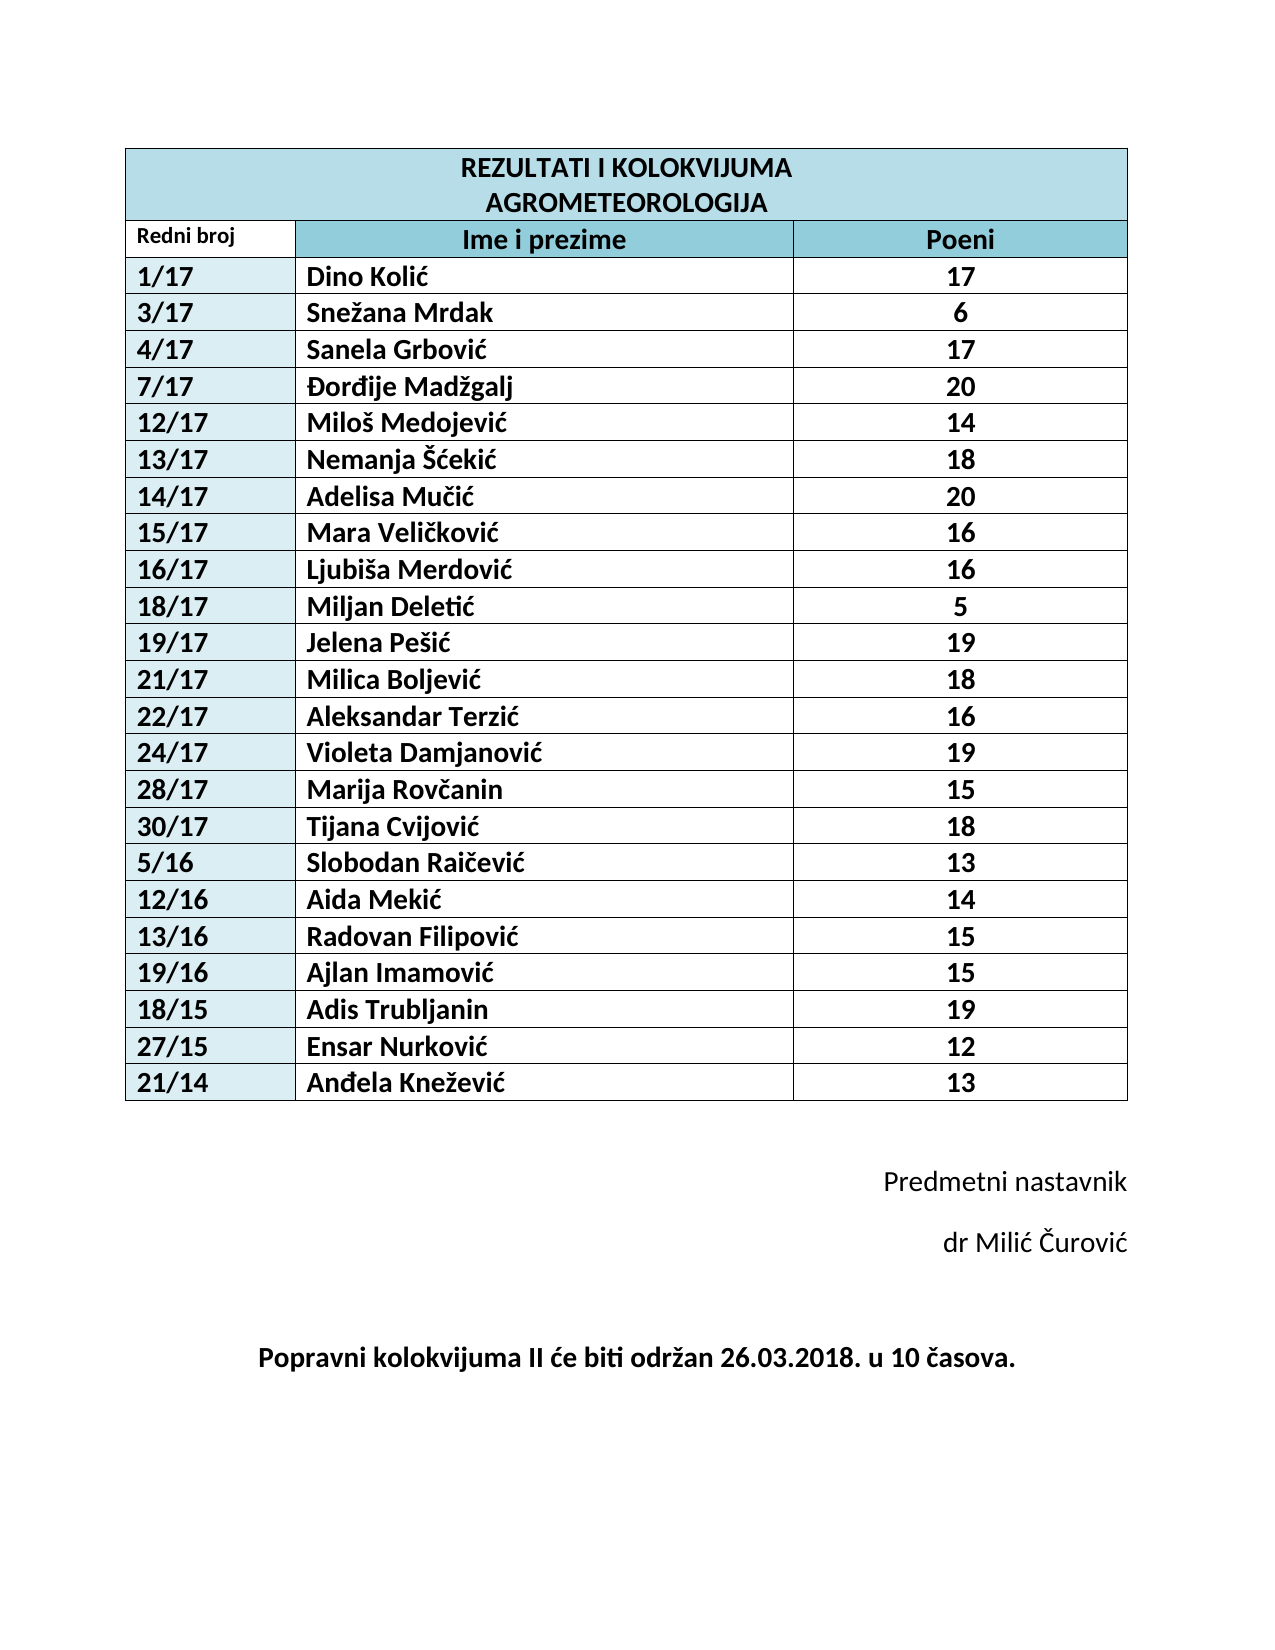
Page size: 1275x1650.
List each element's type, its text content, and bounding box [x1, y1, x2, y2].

table_cell 13 [794, 1064, 1127, 1100]
table_cell 7/17 [126, 368, 295, 403]
table_cell 13/16 [126, 918, 295, 953]
table_cell Snežana Mrdak [296, 294, 793, 330]
table_cell Tijana Cvijović [296, 808, 793, 843]
table_cell 3/17 [126, 294, 295, 330]
table_cell 18 [794, 661, 1127, 697]
table_cell 5 [794, 588, 1127, 623]
table_cell Aleksandar Terzić [296, 698, 793, 733]
table_cell Slobodan Raičević [296, 844, 793, 880]
table_cell 17 [794, 258, 1127, 293]
table_cell 28/17 [126, 771, 295, 807]
table_cell Milica Boljević [296, 661, 793, 697]
table_cell Miljan Deletić [296, 588, 793, 623]
table_cell 13/17 [126, 441, 295, 477]
table_cell Nemanja Šćekić [296, 441, 793, 477]
table_cell 15 [794, 771, 1127, 807]
table_cell Đorđije Madžgalj [296, 368, 793, 403]
table_cell Mara Veličković [296, 514, 793, 550]
table_cell 24/17 [126, 734, 295, 770]
table_cell 18/15 [126, 991, 295, 1027]
table_cell 21/14 [126, 1064, 295, 1100]
table_cell 12/17 [126, 404, 295, 440]
table_header REZULTATI I KOLOKVIJUMA AGROMETEOROLOGIJA [126, 149, 1127, 220]
table_cell 19 [794, 991, 1127, 1027]
table_cell Adelisa Mučić [296, 478, 793, 513]
table_cell 16 [794, 698, 1127, 733]
table_cell 1/17 [126, 258, 295, 293]
table_cell Anđela Knežević [296, 1064, 793, 1100]
table_cell 12/16 [126, 881, 295, 917]
table_cell 19/16 [126, 954, 295, 990]
table_cell 16 [794, 514, 1127, 550]
table_cell 30/17 [126, 808, 295, 843]
table_cell 19 [794, 624, 1127, 660]
table_cell Dino Kolić [296, 258, 793, 293]
table_cell Marija Rovčanin [296, 771, 793, 807]
table_cell Redni broj [126, 221, 295, 257]
table_cell 14/17 [126, 478, 295, 513]
table_cell 27/15 [126, 1028, 295, 1063]
table_cell Sanela Grbović [296, 331, 793, 367]
table_cell 14 [794, 404, 1127, 440]
table_cell 12 [794, 1028, 1127, 1063]
table_cell 19 [794, 734, 1127, 770]
table_cell 18/17 [126, 588, 295, 623]
table_cell 5/16 [126, 844, 295, 880]
table_cell 16/17 [126, 551, 295, 587]
text dr Milić Čurović [148, 1224, 1127, 1260]
table_cell Adis Trubljanin [296, 991, 793, 1027]
table_cell 22/17 [126, 698, 295, 733]
table_cell Ime i prezime [296, 221, 793, 257]
table_cell 18 [794, 441, 1127, 477]
table_cell Poeni [794, 221, 1127, 257]
table_cell 15 [794, 954, 1127, 990]
table_cell 15/17 [126, 514, 295, 550]
table_cell Aida Mekić [296, 881, 793, 917]
table_cell 19/17 [126, 624, 295, 660]
table_cell Miloš Medojević [296, 404, 793, 440]
table_cell 20 [794, 368, 1127, 403]
table_cell 20 [794, 478, 1127, 513]
table_cell 21/17 [126, 661, 295, 697]
table_cell 4/17 [126, 331, 295, 367]
table_cell 15 [794, 918, 1127, 953]
text Predmetni nastavnik [148, 1163, 1127, 1198]
table_cell Ajlan Imamović [296, 954, 793, 990]
table_cell Violeta Damjanović [296, 734, 793, 770]
text Popravni kolokvijuma II će biti održan 26.03.2018. u 10 časova. [148, 1339, 1127, 1375]
table_cell 14 [794, 881, 1127, 917]
table_cell Jelena Pešić [296, 624, 793, 660]
table_cell Radovan Filipović [296, 918, 793, 953]
table_cell 6 [794, 294, 1127, 330]
table_cell Ensar Nurković [296, 1028, 793, 1063]
table_cell Ljubiša Merdović [296, 551, 793, 587]
table_cell 17 [794, 331, 1127, 367]
table_cell 18 [794, 808, 1127, 843]
table_cell 13 [794, 844, 1127, 880]
table_cell 16 [794, 551, 1127, 587]
